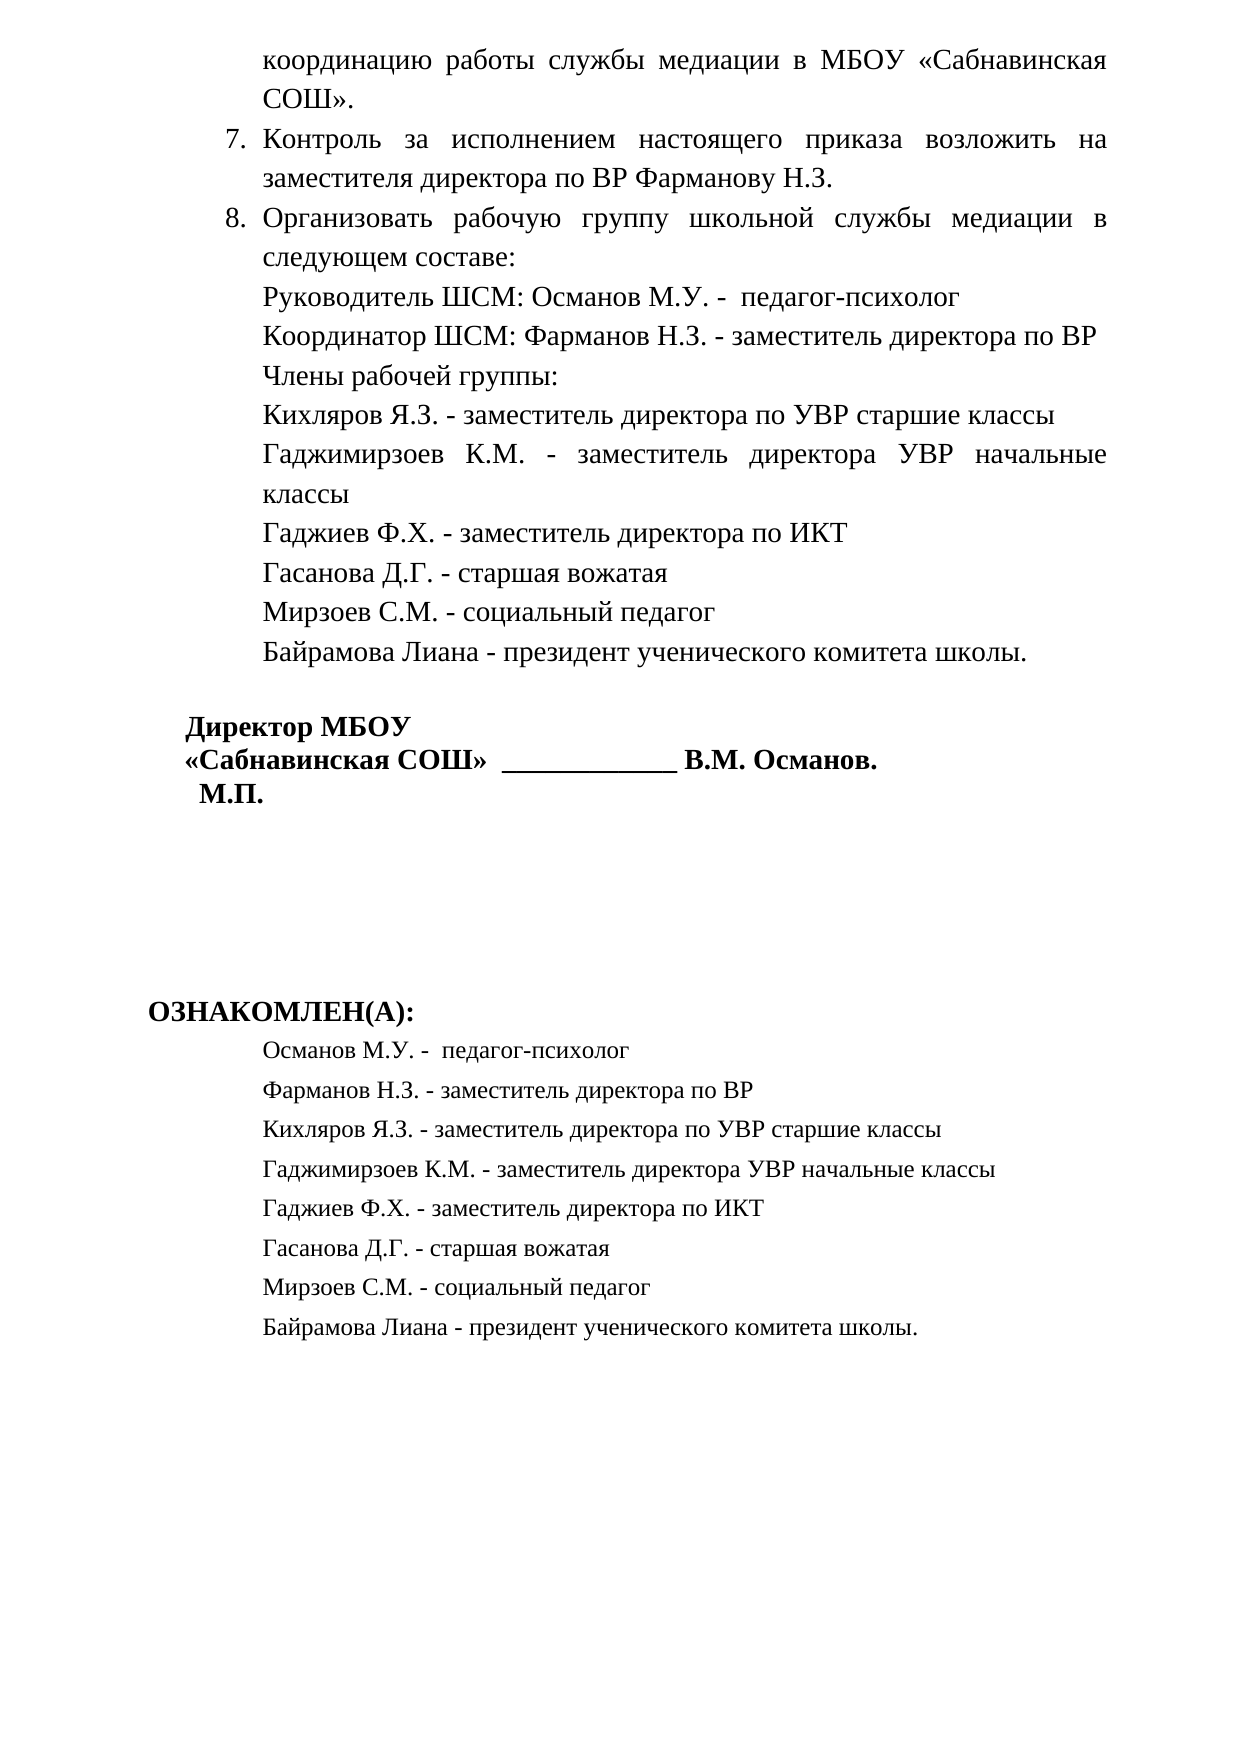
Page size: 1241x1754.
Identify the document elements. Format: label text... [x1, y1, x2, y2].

text Гасанова Д.Г. - старшая вожатая [262, 1225, 1108, 1264]
text ОЗНАКОМЛЕН(А): [148, 994, 1108, 1027]
list Организовать рабочую группу школьной службы медиации в следующем составе: [225, 195, 1108, 274]
text Мирзоев С.М. - социальный педагог [262, 1264, 1108, 1304]
text Гаджимирзоев К.М. - заместитель директора УВР начальные классы [262, 1146, 1108, 1185]
text Координатор ШСМ: Фарманов Н.З. - заместитель директора по ВР [262, 314, 1108, 353]
text Гаджиев Ф.Х. - заместитель директора по ИКТ [262, 1185, 1108, 1225]
list Контроль за исполнением настоящего приказа возложить на заместителя директора по ВР Фарманову Н.З. [225, 116, 1108, 195]
text Гаджимирзоев К.М. - заместитель директора УВР начальные классы [262, 432, 1108, 511]
text Кихляров Я.З. - заместитель директора по УВР старшие классы [262, 393, 1108, 432]
text Гасанова Д.Г. - старшая вожатая [262, 551, 1108, 590]
text Фарманов Н.З. - заместитель директора по ВР [262, 1067, 1108, 1106]
text Кихляров Я.З. - заместитель директора по УВР старшие классы [262, 1106, 1108, 1146]
text Байрамова Лиана - президент ученического комитета школы. [262, 630, 1108, 669]
text Члены рабочей группы: [262, 353, 1108, 393]
text Руководитель ШСМ: Османов М.У. - педагог-психолог [262, 274, 1108, 314]
text «Сабнавинская СОШ» ____________ В.М. Османов. [148, 742, 1152, 776]
text Байрамова Лиана - президент ученического комитета школы. [262, 1304, 1108, 1343]
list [225, 37, 1108, 116]
text Гаджиев Ф.Х. - заместитель директора по ИКТ [262, 511, 1108, 551]
text Османов М.У. - педагог-психолог [262, 1027, 1108, 1067]
text Мирзоев С.М. - социальный педагог [262, 590, 1108, 630]
text Директор МБОУ [185, 709, 1152, 742]
text М.П. [148, 776, 1152, 809]
